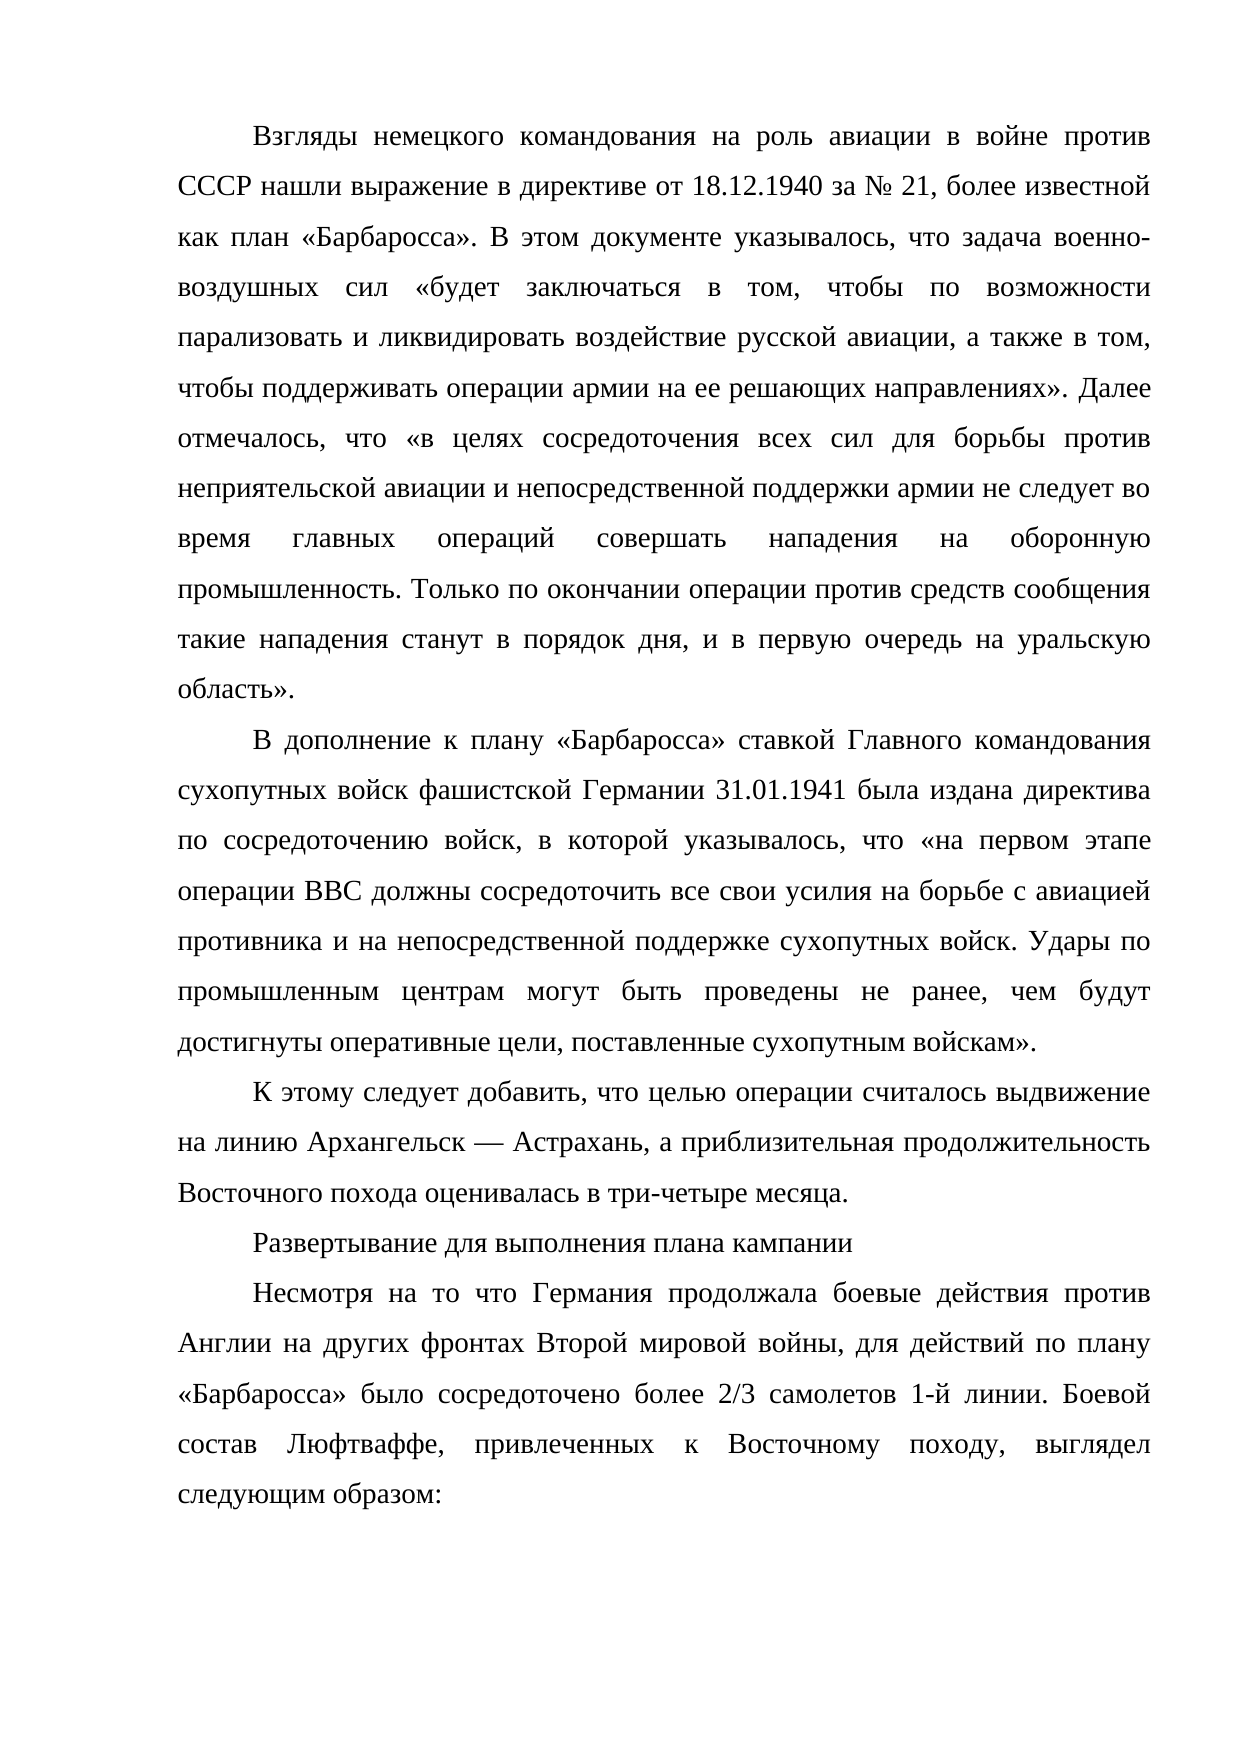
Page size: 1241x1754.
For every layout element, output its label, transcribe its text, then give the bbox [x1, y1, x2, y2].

text Несмотря на то что Германия продолжала боевые действия против Англии на других фронтах Второй мировой войны, для действий по плану «Барбаросса» было сосредоточено более 2/3 самолетов 1-й линии. Боевой состав Люфтваффе, привлеченных к Восточному походу, выглядел следующим образом: [177, 1275, 1152, 1510]
text В дополнение к плану «Барбаросса» ставкой Главного командования сухопутных войск фашистской Германии 31.01.1941 была издана директива по сосредоточению войск, в которой указывалось, что «на первом этапе операции ВВС должны сосредоточить все свои усилия на борьбе с авиацией противника и на непосредственной поддержке сухопутных войск. Удары по промышленным центрам могут быть проведены не ранее, чем будут достигнуты оперативные цели, поставленные сухопутным войскам». [177, 722, 1152, 1057]
text Взгляды немецкого командования на роль авиации в войне против СССР нашли выражение в директиве от 18.12.1940 за № 21, более известной как план «Барбаросса». В этом документе указывалось, что задача военно-воздушных сил «будет заключаться в том, чтобы по возможности парализовать и ликвидировать воздействие русской авиации, а также в том, чтобы поддерживать операции армии на ее решающих направлениях». Далее отмечалось, что «в целях сосредоточения всех сил для борьбы против неприятельской авиации и непосредственной поддержки армии не следует во время главных операций совершать нападения на оборонную промышленность. Только по окончании операции против средств сообщения такие нападения станут в порядок дня, и в первую очередь на уральскую область». [177, 118, 1152, 705]
text К этому следует добавить, что целью операции считалось выдвижение на линию Архангельск — Астрахань, а приблизительная продолжительность Восточного похода оценивалась в три-четыре месяца. [177, 1074, 1152, 1208]
text Развертывание для выполнения плана кампании [177, 1225, 1152, 1258]
